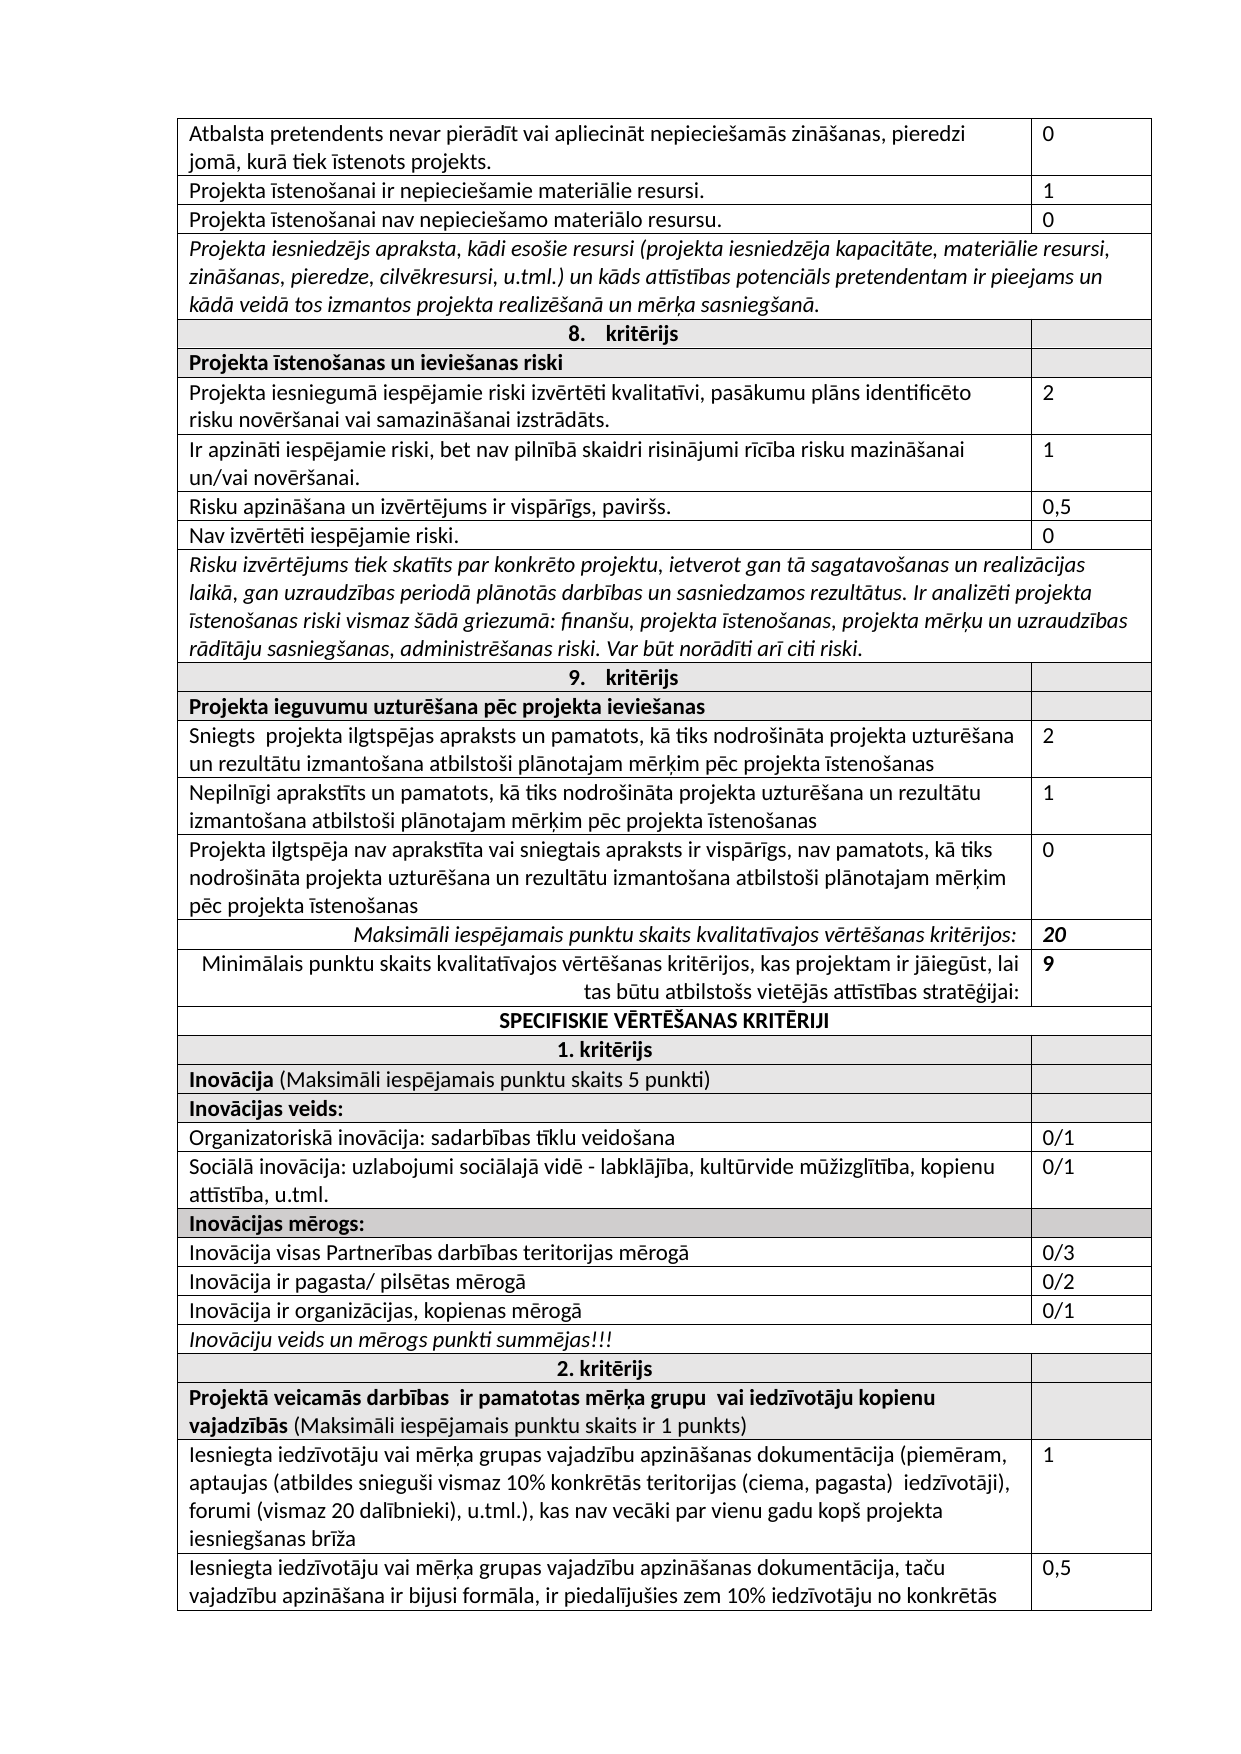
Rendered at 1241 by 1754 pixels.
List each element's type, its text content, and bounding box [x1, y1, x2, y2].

table_cell kritērijs [178, 663, 1031, 691]
table_cell [1032, 1065, 1151, 1093]
table_cell [1032, 320, 1151, 347]
table_cell Organizatoriskā inovācija: sadarbības tīklu veidošana [178, 1123, 1031, 1151]
table_cell 0/1 [1032, 1123, 1151, 1151]
table_cell 0,5 [1032, 492, 1151, 520]
table_cell Risku apzināšana un izvērtējums ir vispārīgs, paviršs. [178, 492, 1031, 520]
table_cell [1032, 692, 1151, 720]
table_cell [1032, 1383, 1151, 1439]
table_cell 20 [1032, 920, 1151, 948]
table_cell [1032, 349, 1151, 377]
table_cell Projekta īstenošanai nav nepieciešamo materiālo resursu. [178, 205, 1031, 233]
table_cell 2. kritērijs [178, 1354, 1031, 1382]
table_cell 0 [1032, 835, 1151, 919]
table_cell Inovāciju veids un mērogs punkti summējas!!! [178, 1325, 1151, 1353]
table_cell 2 [1032, 721, 1151, 777]
table_cell 1 [1032, 435, 1151, 491]
table_cell 0/2 [1032, 1267, 1151, 1295]
table_cell Projektā veicamās darbības ir pamatotas mērķa grupu vai iedzīvotāju kopienu vajadzībās (Maksimāli iespējamais punktu skaits ir 1 punkts) [178, 1383, 1031, 1439]
table_cell Nepilnīgi aprakstīts un pamatots, kā tiks nodrošināta projekta uzturēšana un rezultātu izmantošana atbilstoši plānotajam mērķim pēc projekta īstenošanas [178, 778, 1031, 834]
table_cell 0/3 [1032, 1238, 1151, 1266]
table_cell 0/1 [1032, 1296, 1151, 1324]
table_cell [1032, 1209, 1151, 1237]
table_cell Atbalsta pretendents nevar pierādīt vai apliecināt nepieciešamās zināšanas, pieredzi jomā, kurā tiek īstenots projekts. [178, 119, 1031, 175]
table_cell Sociālā inovācija: uzlabojumi sociālajā vidē - labklājība, kultūrvide mūžizglītība, kopienu attīstība, u.tml. [178, 1152, 1031, 1208]
table_cell 2 [1032, 378, 1151, 434]
table_cell Projekta ieguvumu uzturēšana pēc projekta ieviešanas [178, 692, 1031, 720]
table_cell 1 [1032, 176, 1151, 204]
table_cell [1032, 663, 1151, 691]
table_cell 0,5 [1032, 1554, 1151, 1609]
table_cell 1 [1032, 1440, 1151, 1552]
table_cell 1. kritērijs [178, 1036, 1031, 1064]
table_cell 1 [1032, 778, 1151, 834]
table_cell Ir apzināti iespējamie riski, bet nav pilnībā skaidri risinājumi rīcība risku mazināšanai un/vai novēršanai. [178, 435, 1031, 491]
table_cell Inovācija ir organizācijas, kopienas mērogā [178, 1296, 1031, 1324]
table_cell Inovācijas mērogs: [178, 1209, 1031, 1237]
table_cell Inovācija ir pagasta/ pilsētas mērogā [178, 1267, 1031, 1295]
table_cell [1032, 1354, 1151, 1382]
table_cell kritērijs [178, 320, 1031, 347]
table_cell Projekta ilgtspēja nav aprakstīta vai sniegtais apraksts ir vispārīgs, nav pamatots, kā tiks nodrošināta projekta uzturēšana un rezultātu izmantošana atbilstoši plānotajam mērķim pēc projekta īstenošanas [178, 835, 1031, 919]
table_cell Nav izvērtēti iespējamie riski. [178, 521, 1031, 549]
table_cell Projekta īstenošanas un ieviešanas riski [178, 349, 1031, 377]
table_cell Inovācijas veids: [178, 1094, 1031, 1122]
table_cell Projekta iesniedzējs apraksta, kādi esošie resursi (projekta iesniedzēja kapacitāte, materiālie resursi, zināšanas, pieredze, cilvēkresursi, u.tml.) un kāds attīstības potenciāls pretendentam ir pieejams un kādā veidā tos izmantos projekta realizēšanā un mērķa sasniegšanā. [178, 234, 1151, 318]
table_cell Risku izvērtējums tiek skatīts par konkrēto projektu, ietverot gan tā sagatavošanas un realizācijas laikā, gan uzraudzības periodā plānotās darbības un sasniedzamos rezultātus. Ir analizēti projekta īstenošanas riski vismaz šādā griezumā: finanšu, projekta īstenošanas, projekta mērķu un uzraudzības rādītāju sasniegšanas, administrēšanas riski. Var būt norādīti arī citi riski. [178, 550, 1151, 662]
table_cell 0 [1032, 205, 1151, 233]
table_cell Inovācija (Maksimāli iespējamais punktu skaits 5 punkti) [178, 1065, 1031, 1093]
table_cell SPECIFISKIE VĒRTĒŠANAS KRITĒRIJI [178, 1007, 1151, 1034]
table_cell Iesniegta iedzīvotāju vai mērķa grupas vajadzību apzināšanas dokumentācija (piemēram, aptaujas (atbildes snieguši vismaz 10% konkrētās teritorijas (ciema, pagasta) iedzīvotāji), forumi (vismaz 20 dalībnieki), u.tml.), kas nav vecāki par vienu gadu kopš projekta iesniegšanas brīža [178, 1440, 1031, 1552]
table_cell Projekta īstenošanai ir nepieciešamie materiālie resursi. [178, 176, 1031, 204]
table_cell [1032, 1094, 1151, 1122]
table_cell 0/1 [1032, 1152, 1151, 1208]
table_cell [178, 1554, 1031, 1609]
table_cell Maksimāli iespējamais punktu skaits kvalitatīvajos vērtēšanas kritērijos: [178, 920, 1031, 948]
table_cell 0 [1032, 521, 1151, 549]
table_cell 9 [1032, 950, 1151, 1006]
table_cell Minimālais punktu skaits kvalitatīvajos vērtēšanas kritērijos, kas projektam ir jāiegūst, lai tas būtu atbilstošs vietējās attīstības stratēģijai: [178, 950, 1031, 1006]
table_cell Projekta iesniegumā iespējamie riski izvērtēti kvalitatīvi, pasākumu plāns identificēto risku novēršanai vai samazināšanai izstrādāts. [178, 378, 1031, 434]
table_cell [1032, 1036, 1151, 1064]
table_cell Inovācija visas Partnerības darbības teritorijas mērogā [178, 1238, 1031, 1266]
table_cell 0 [1032, 119, 1151, 175]
table_cell Sniegts projekta ilgtspējas apraksts un pamatots, kā tiks nodrošināta projekta uzturēšana un rezultātu izmantošana atbilstoši plānotajam mērķim pēc projekta īstenošanas [178, 721, 1031, 777]
